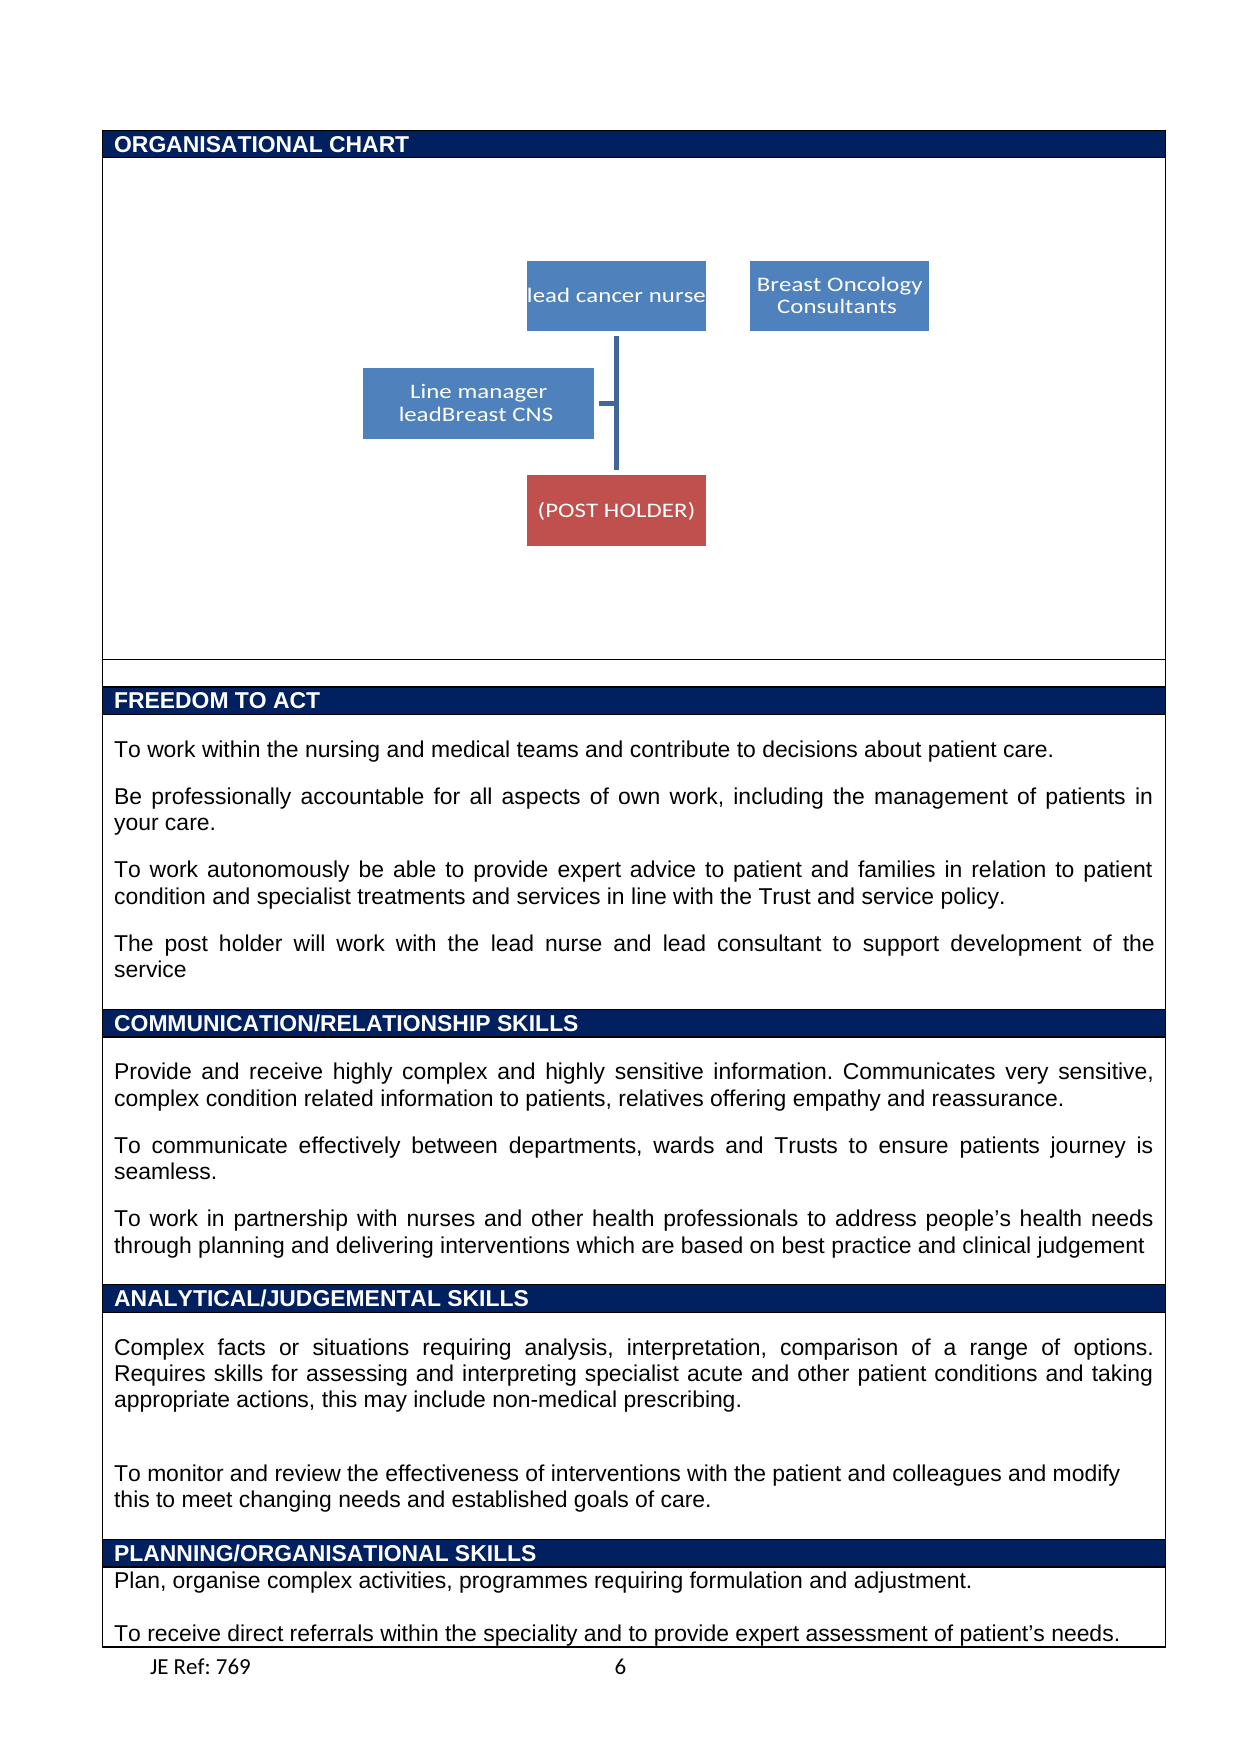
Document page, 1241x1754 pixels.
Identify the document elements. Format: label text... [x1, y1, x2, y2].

table_cell PLANNING/ORGANISATIONAL SKILLS [103, 1540, 1165, 1566]
table_cell COMMUNICATION/RELATIONSHIP SKILLS [103, 1010, 1165, 1036]
table_cell FREEDOM TO ACT [103, 688, 1165, 714]
table_cell To work within the nursing and medical teams and contribute to decisions about patient care. Be professionally accountable for all aspects of own work, including the management of patients in your care. To work autonomously be able to provide expert advice to patient and families in relation to patient condition and specialist treatments and services in line with the Trust and service policy. The post holder will work with the lead nurse and lead consultant to support development of the service [103, 715, 1165, 1009]
table_cell [103, 660, 1165, 686]
table_header ORGANISATIONAL CHART [103, 131, 1165, 157]
table_cell Complex facts or situations requiring analysis, interpretation, comparison of a range of options. Requires skills for assessing and interpreting specialist acute and other patient conditions and taking appropriate actions, this may include non-medical prescribing. To monitor and review the effectiveness of interventions with the patient and colleagues and modify this to meet changing needs and established goals of care. [103, 1313, 1165, 1539]
table_cell Provide and receive highly complex and highly sensitive information. Communicates very sensitive, complex condition related information to patients, relatives offering empathy and reassurance. To communicate effectively between departments, wards and Trusts to ensure patients journey is seamless. To work in partnership with nurses and other health professionals to address people’s health needs through planning and delivering interventions which are based on best practice and clinical judgement [103, 1038, 1165, 1284]
table_cell [103, 158, 1165, 659]
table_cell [103, 1568, 1165, 1646]
table_cell ANALYTICAL/JUDGEMENTAL SKILLS [103, 1285, 1165, 1312]
